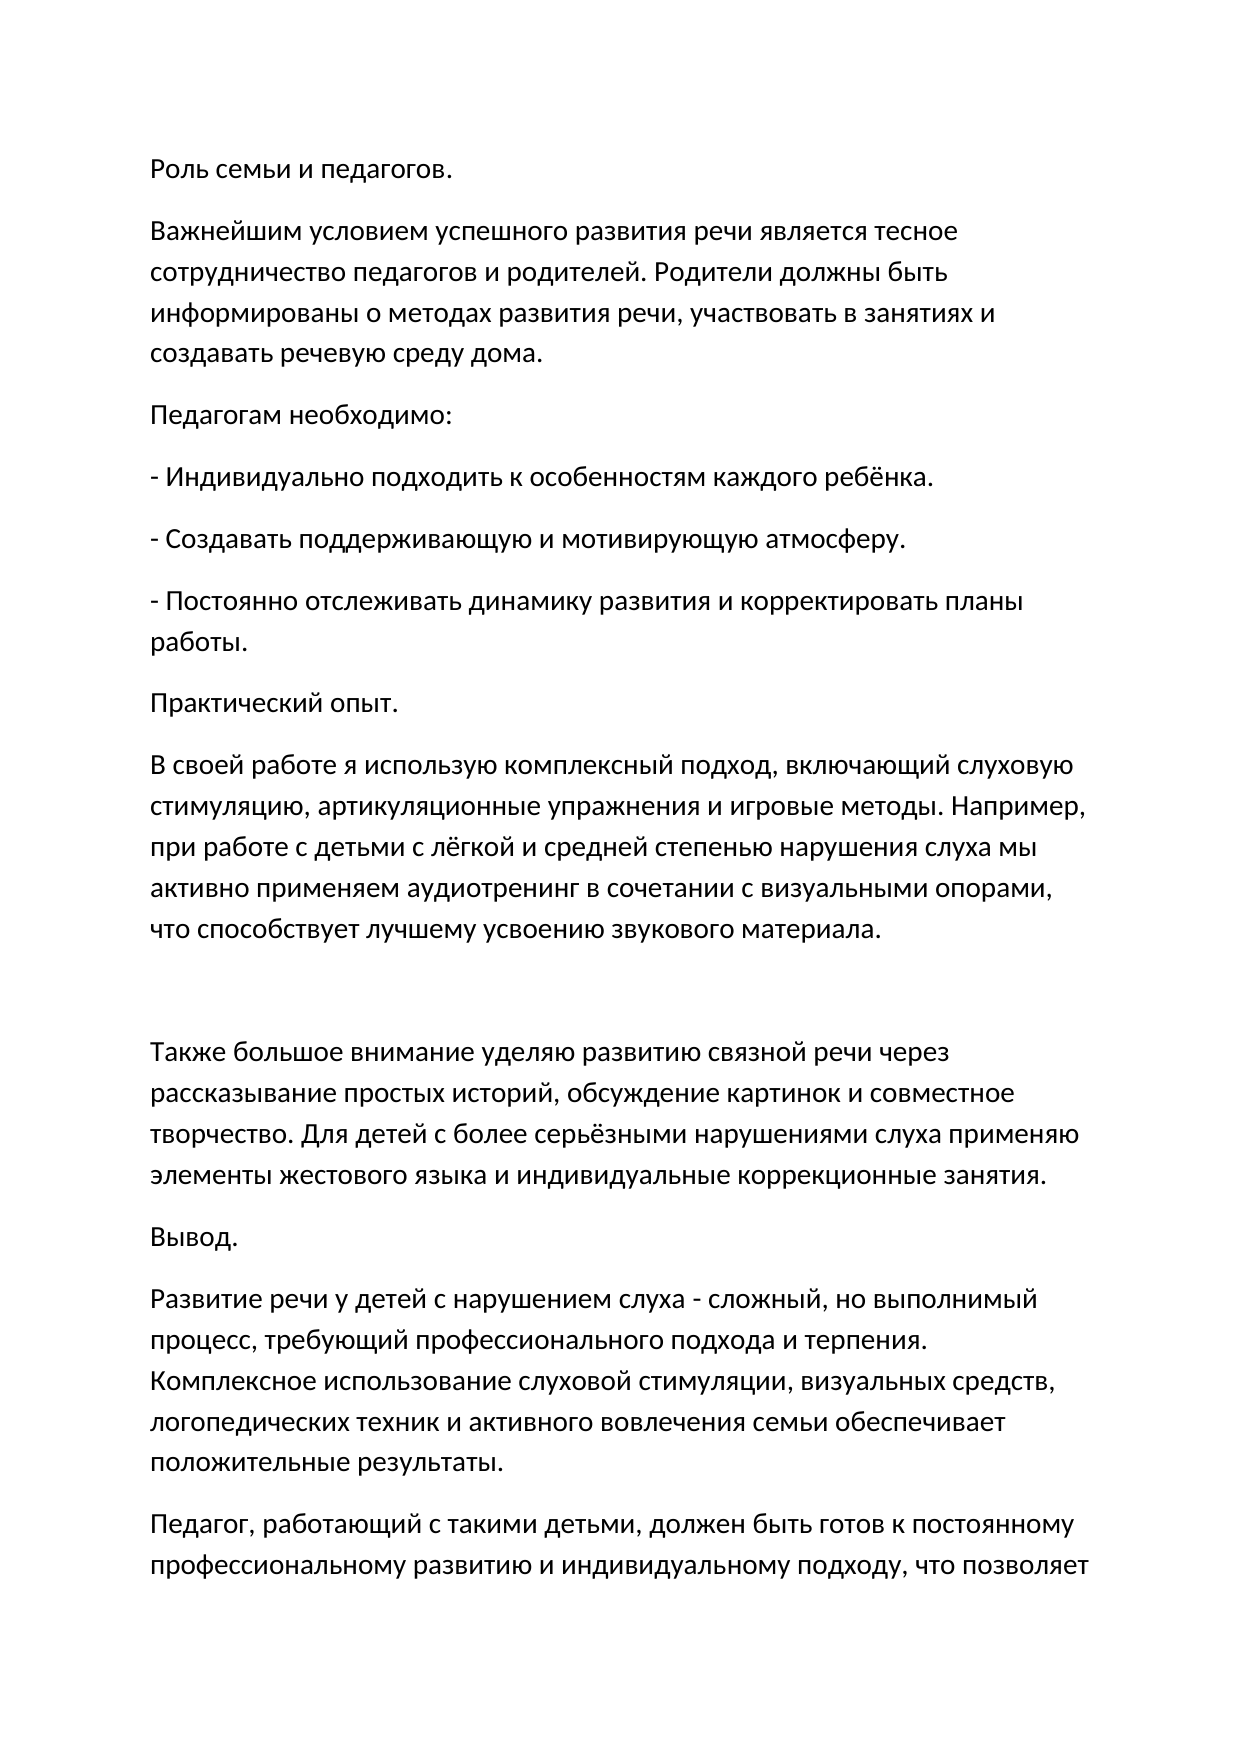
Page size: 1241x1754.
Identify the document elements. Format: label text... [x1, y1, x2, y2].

text В своей работе я использую комплексный подход, включающий слуховую стимуляцию, артикуляционные упражнения и игровые методы. Например, при работе с детьми с лёгкой и средней степенью нарушения слуха мы активно применяем аудиотренинг в сочетании с визуальными опорами, что способствует лучшему усвоению звукового материала. [150, 746, 1090, 946]
text Развитие речи у детей с нарушением слуха - сложный, но выполнимый процесс, требующий профессионального подхода и терпения. Комплексное использование слуховой стимуляции, визуальных средств, логопедических техник и активного вовлечения семьи обеспечивает положительные результаты. [150, 1280, 1090, 1479]
text Также большое внимание уделяю развитию связной речи через рассказывание простых историй, обсуждение картинок и совместное творчество. Для детей с более серьёзными нарушениями слуха применяю элементы жестового языка и индивидуальные коррекционные занятия. [150, 1033, 1090, 1192]
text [150, 1505, 1090, 1582]
text - Индивидуально подходить к особенностям каждого ребёнка. [150, 458, 1090, 494]
text - Создавать поддерживающую и мотивирующую атмосферу. [150, 520, 1090, 556]
text Практический опыт. [150, 684, 1090, 720]
text Педагогам необходимо: [150, 396, 1090, 432]
text Роль семьи и педагогов. [150, 150, 1090, 186]
text Важнейшим условием успешного развития речи является тесное сотрудничество педагогов и родителей. Родители должны быть информированы о методах развития речи, участвовать в занятиях и создавать речевую среду дома. [150, 212, 1090, 370]
text - Постоянно отслеживать динамику развития и корректировать планы работы. [150, 582, 1090, 658]
text Вывод. [150, 1218, 1090, 1254]
